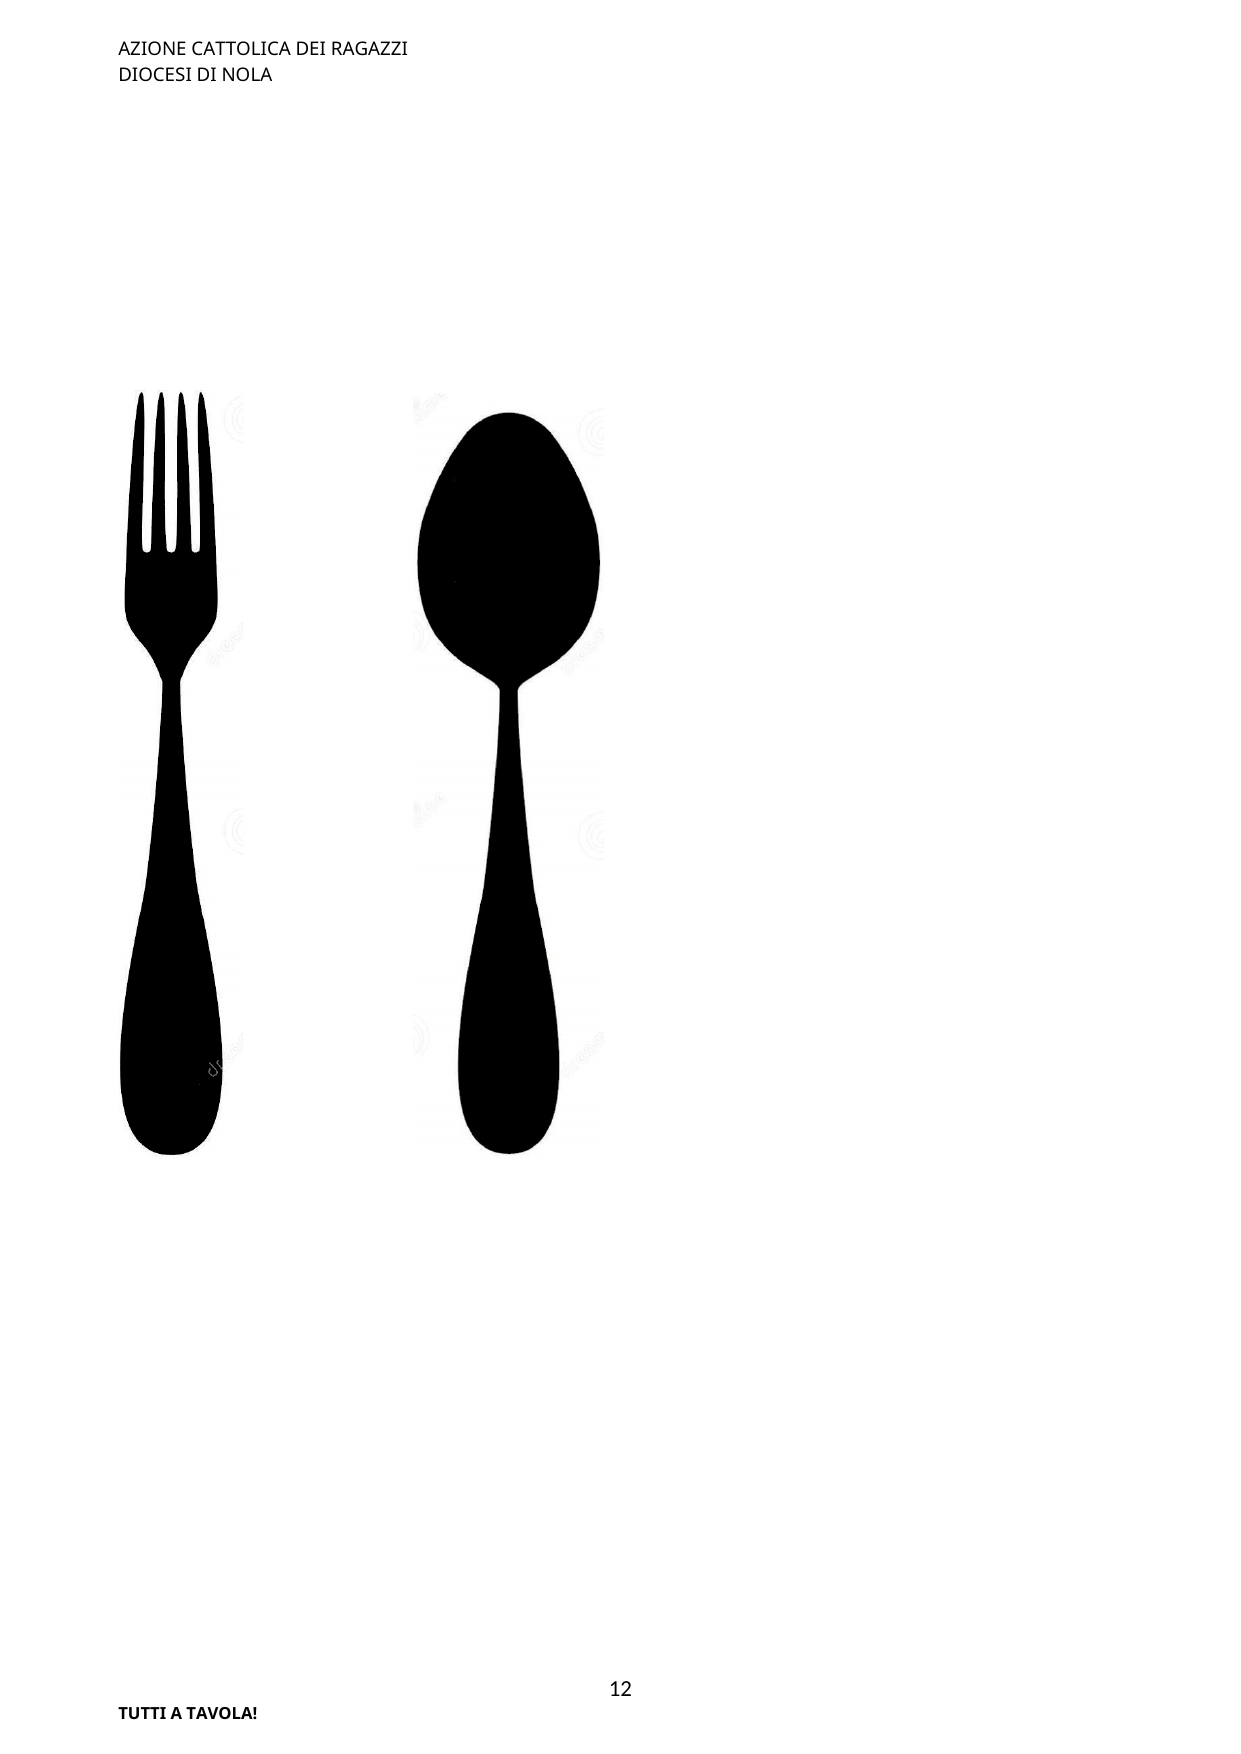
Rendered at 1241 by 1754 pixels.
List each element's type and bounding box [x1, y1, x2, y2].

picture [118, 390, 244, 1161]
picture [413, 393, 605, 1161]
